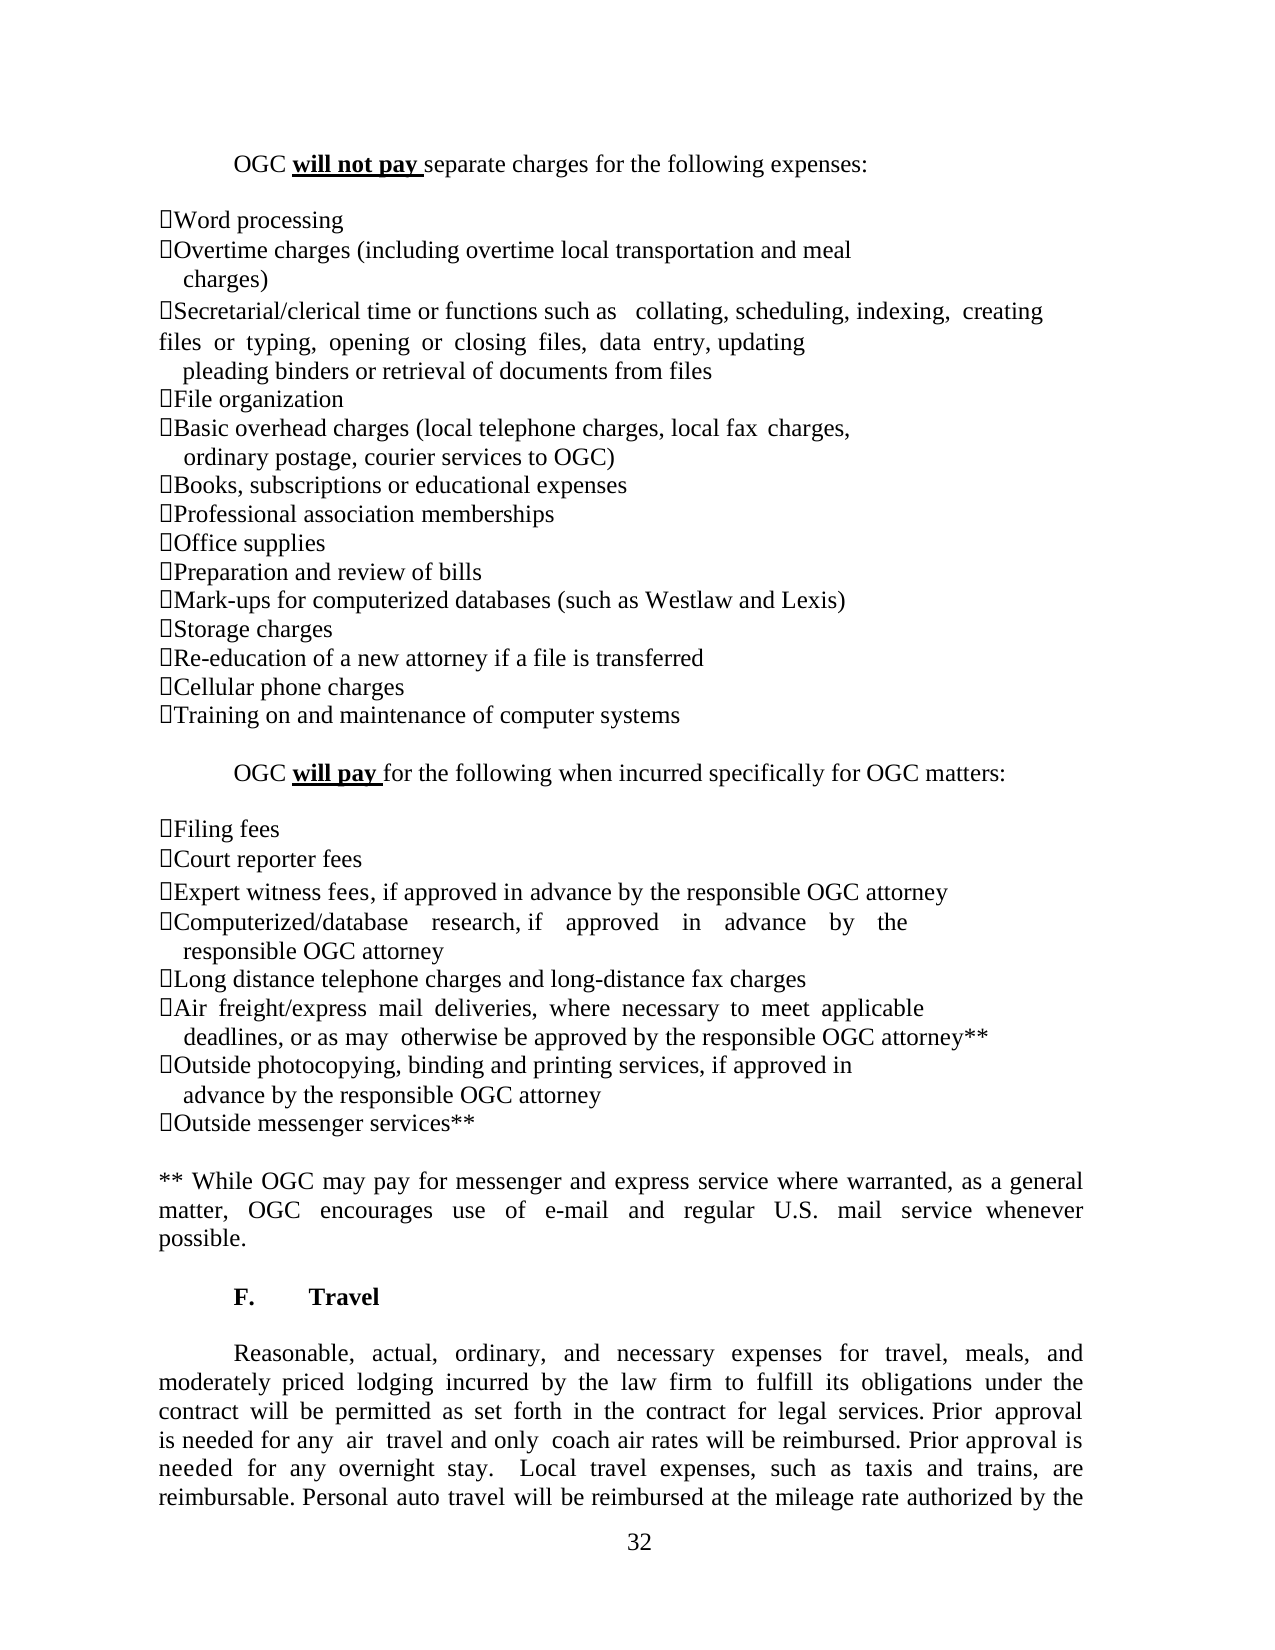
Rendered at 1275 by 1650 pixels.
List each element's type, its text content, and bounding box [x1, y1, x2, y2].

text ** While OGC may pay for messenger and express service where warranted, as a general matter, OGC encourages use of e-mail and regular U.S. mail service whenever possible. [158, 1166, 1083, 1252]
text Computerized/database research, if approved in advance by the [158, 907, 1083, 936]
text charges) [158, 264, 614, 293]
text Air freight/express mail deliveries, where necessary to meet applicable [158, 993, 1083, 1022]
text ordinary postage, courier services to OGC) [158, 442, 1096, 471]
text Training on and maintenance of computer systems [158, 701, 1096, 729]
text Professional association memberships [158, 499, 1096, 528]
text Outside photocopying, binding and printing services, if approved in [158, 1051, 1083, 1080]
text Word processing [158, 199, 1096, 235]
text advance by the responsible OGC attorney [158, 1080, 1096, 1108]
text Books, subscriptions or educational expenses [158, 471, 1096, 499]
text pleading binders or retrieval of documents from files [158, 356, 1083, 384]
text Preparation and review of bills [158, 557, 1096, 586]
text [158, 1338, 1084, 1511]
list Travel [158, 1282, 1096, 1310]
text OGC will not pay separate charges for the following expenses: [158, 149, 1096, 178]
text Outside messenger services** [158, 1108, 634, 1137]
text responsible OGC attorney [158, 936, 1096, 965]
text OGC will pay for the following when incurred specifically for OGC matters: [158, 758, 1096, 787]
text Court reporter fees [158, 844, 522, 873]
text Basic overhead charges (local telephone charges, local fax charges, [158, 413, 1096, 442]
text Re-education of a new attorney if a file is transferred [158, 643, 1096, 672]
text Storage charges [158, 614, 1096, 643]
text Secretarial/clerical time or functions such as collating, scheduling, indexing, creating files or typing, opening or closing files, data entry, updating [158, 293, 1083, 356]
text Expert witness fees, if approved in advance by the responsible OGC attorney [158, 873, 1096, 907]
text Mark-ups for computerized databases (such as Westlaw and Lexis) [158, 586, 1096, 614]
text Office supplies [158, 528, 1096, 557]
text Long distance telephone charges and long-distance fax charges [158, 965, 962, 993]
text Overtime charges (including overtime local transportation and meal [158, 235, 1096, 264]
text deadlines, or as may otherwise be approved by the responsible OGC attorney** [158, 1022, 1083, 1051]
text Filing fees [158, 808, 439, 844]
text File organization [158, 384, 1096, 413]
text Cellular phone charges [158, 672, 1096, 701]
